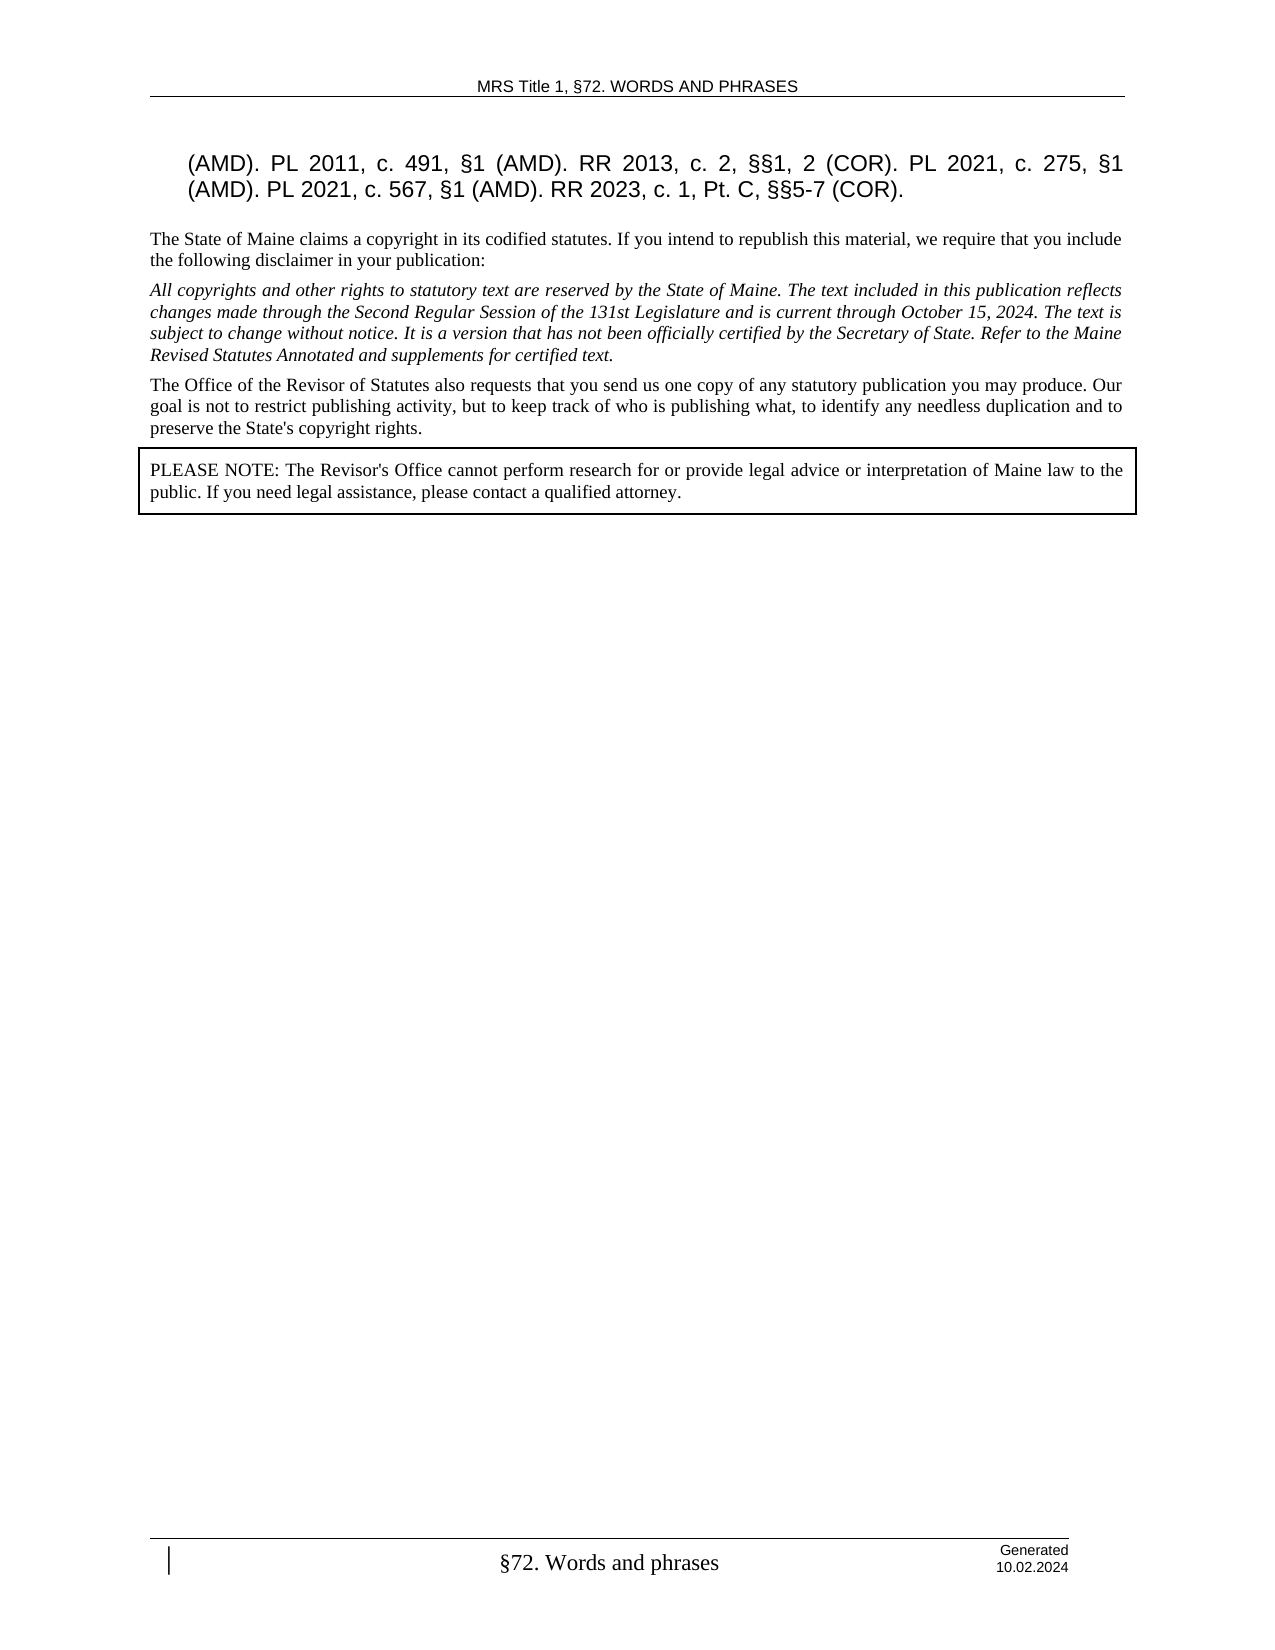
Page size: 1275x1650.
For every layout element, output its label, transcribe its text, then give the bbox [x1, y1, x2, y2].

text The Office of the Revisor of Statutes also requests that you send us one copy of any statutory publication you may produce. Our goal is not to restrict publishing activity, but to keep track of who is publishing what, to identify any needless duplication and to preserve the State's copyright rights. [150, 374, 1125, 438]
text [187, 150, 1125, 203]
text The State of Maine claims a copyright in its codified statutes. If you intend to republish this material, we require that you include the following disclaimer in your publication: [150, 228, 1125, 271]
text All copyrights and other rights to statutory text are reserved by the State of Maine. The text included in this publication reflects changes made through the Second Regular Session of the 131st Legislature and is current through October 15, 2024 . The text is subject to change without notice. It is a version that has not been officially certified by the Secretary of State. Refer to the Maine Revised Statutes Annotated and supplements for certified text. [150, 279, 1125, 365]
text PLEASE NOTE: The Revisor's Office cannot perform research for or provide legal advice or interpretation of Maine law to the public. If you need legal assistance, please contact a qualified attorney. [140, 449, 1135, 513]
